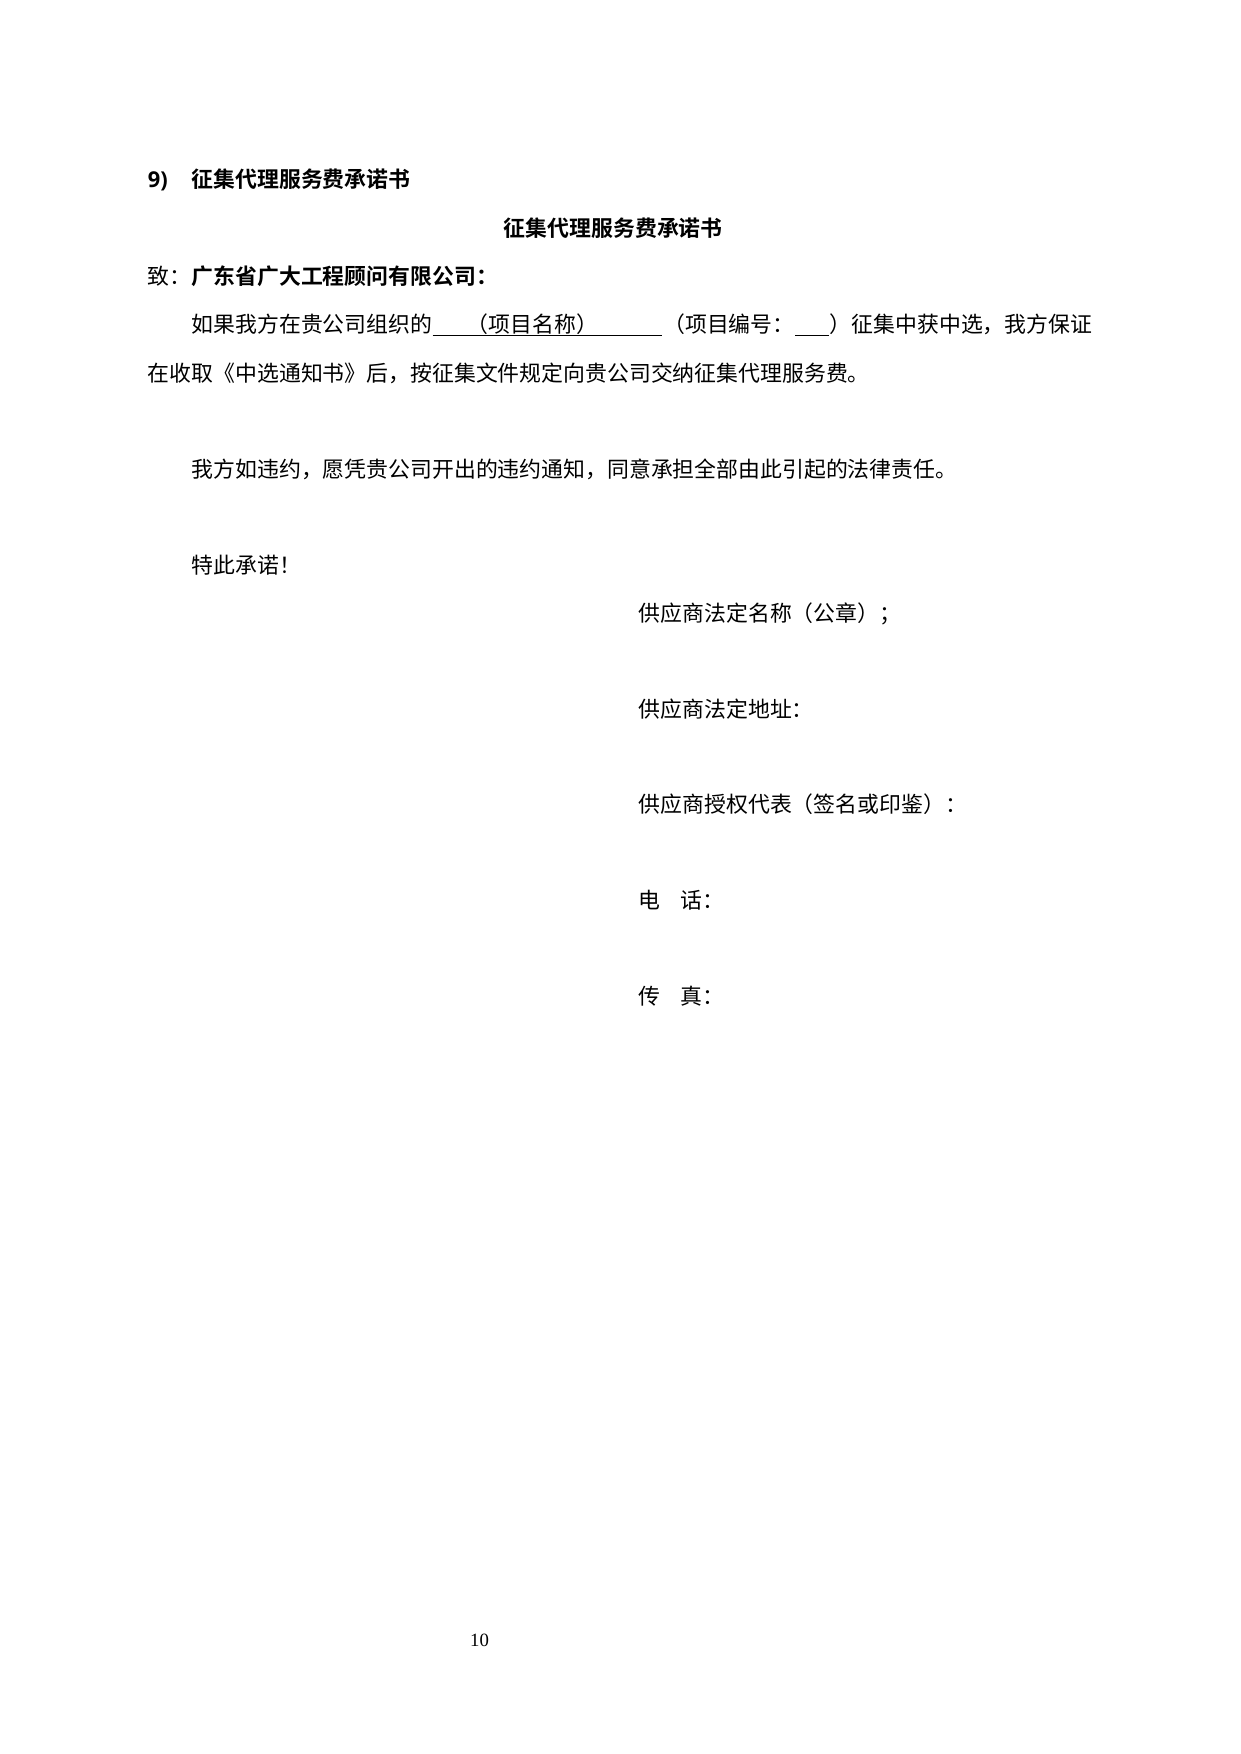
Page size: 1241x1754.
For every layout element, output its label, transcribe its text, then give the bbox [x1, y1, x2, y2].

list 征集代理服务费承诺书 [148, 162, 1092, 194]
text 特此承诺！ [148, 547, 1092, 580]
text 供应商授权代表（签名或印鉴）： [638, 787, 1049, 819]
text 致：广东省广大工程顾问有限公司： [148, 259, 1092, 291]
text 征集代理服务费承诺书 [148, 210, 1078, 243]
text 如果我方在贵公司组织的 （项目名称） （项目编号： ）征集中获中选，我方保证在收取《中选通知书》后，按征集文件规定向贵公司交纳征集代理服务费。 [148, 307, 1092, 388]
text 我方如违约，愿凭贵公司开出的违约通知，同意承担全部由此引起的法律责任。 [148, 451, 1092, 484]
text 电 话： [638, 883, 1092, 915]
text 供应商法定地址： [638, 691, 1092, 724]
text 传 真： [638, 978, 1092, 1011]
text 供应商法定名称（公章）； [638, 596, 1092, 628]
